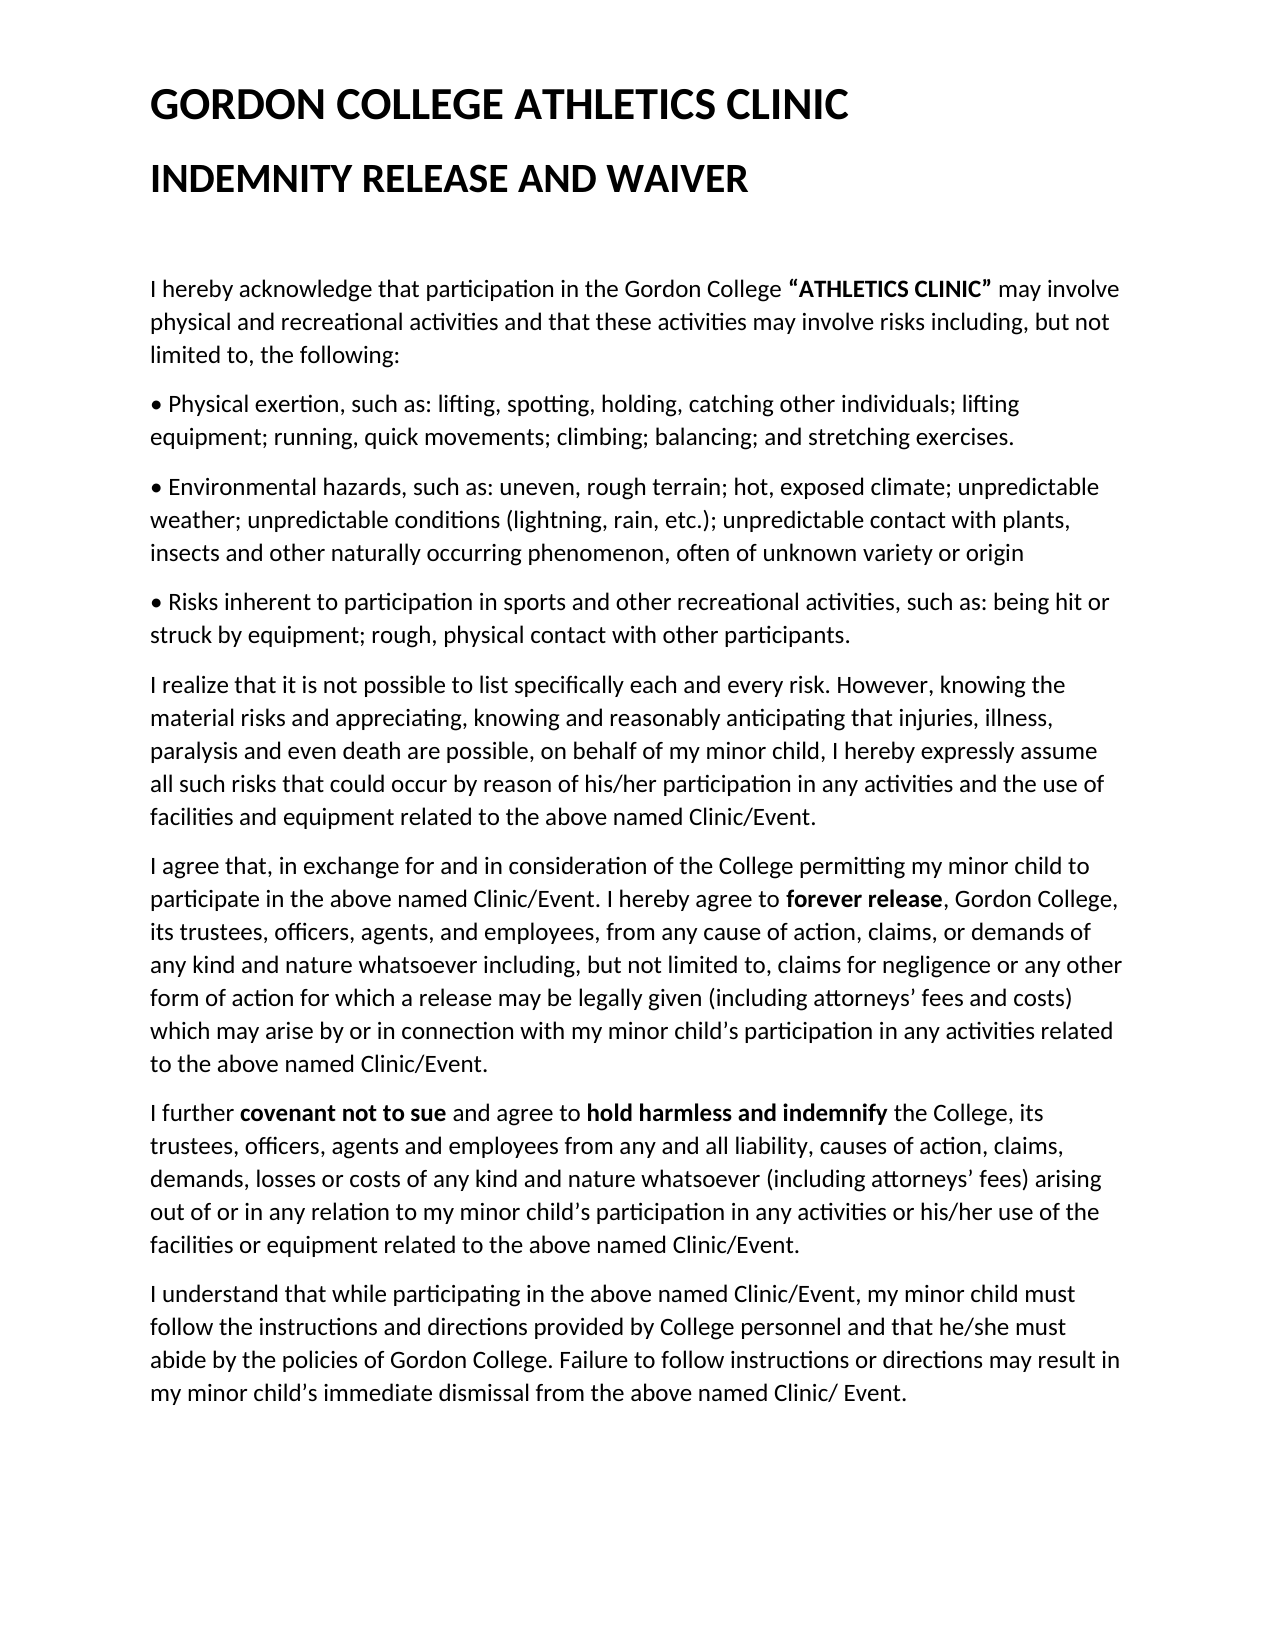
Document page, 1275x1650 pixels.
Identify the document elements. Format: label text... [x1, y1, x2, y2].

text INDEMNITY RELEASE AND WAIVER [150, 152, 1125, 203]
text I understand that while participating in the above named Clinic/Event, my minor child must follow the instructions and directions provided by College personnel and that he/she must abide by the policies of Gordon College. Failure to follow instructions or directions may result in my minor child’s immediate dismissal from the above named Clinic/ Event. [150, 1278, 1125, 1408]
text I agree that, in exchange for and in consideration of the College permitting my minor child to participate in the above named Clinic/Event. I hereby agree to forever release, Gordon College, its trustees, officers, agents, and employees, from any cause of action, claims, or demands of any kind and nature whatsoever including, but not limited to, claims for negligence or any other form of action for which a release may be legally given (including attorneys’ fees and costs) which may arise by or in connection with my minor child’s participation in any activities related to the above named Clinic/Event. [150, 850, 1125, 1078]
text • Environmental hazards, such as: uneven, rough terrain; hot, exposed climate; unpredictable weather; unpredictable conditions (lightning, rain, etc.); unpredictable contact with plants, insects and other naturally occurring phenomenon, often of unknown variety or origin [150, 471, 1125, 567]
text • Physical exertion, such as: lifting, spotting, holding, catching other individuals; lifting equipment; running, quick movements; climbing; balancing; and stretching exercises. [150, 388, 1125, 452]
text I hereby acknowledge that participation in the Gordon College “ATHLETICS CLINIC” may involve physical and recreational activities and that these activities may involve risks including, but not limited to, the following: [150, 273, 1125, 369]
text I realize that it is not possible to list specifically each and every risk. However, knowing the material risks and appreciating, knowing and reasonably anticipating that injuries, illness, paralysis and even death are possible, on behalf of my minor child, I hereby expressly assume all such risks that could occur by reason of his/her participation in any activities and the use of facilities and equipment related to the above named Clinic/Event. [150, 669, 1125, 831]
text I further covenant not to sue and agree to hold harmless and indemnify the College, its trustees, officers, agents and employees from any and all liability, causes of action, claims, demands, losses or costs of any kind and nature whatsoever (including attorneys’ fees) arising out of or in any relation to my minor child’s participation in any activities or his/her use of the facilities or equipment related to the above named Clinic/Event. [150, 1097, 1125, 1259]
text • Risks inherent to participation in sports and other recreational activities, such as: being hit or struck by equipment; rough, physical contact with other participants. [150, 586, 1125, 650]
text GORDON COLLEGE ATHLETICS CLINIC [150, 75, 1125, 131]
